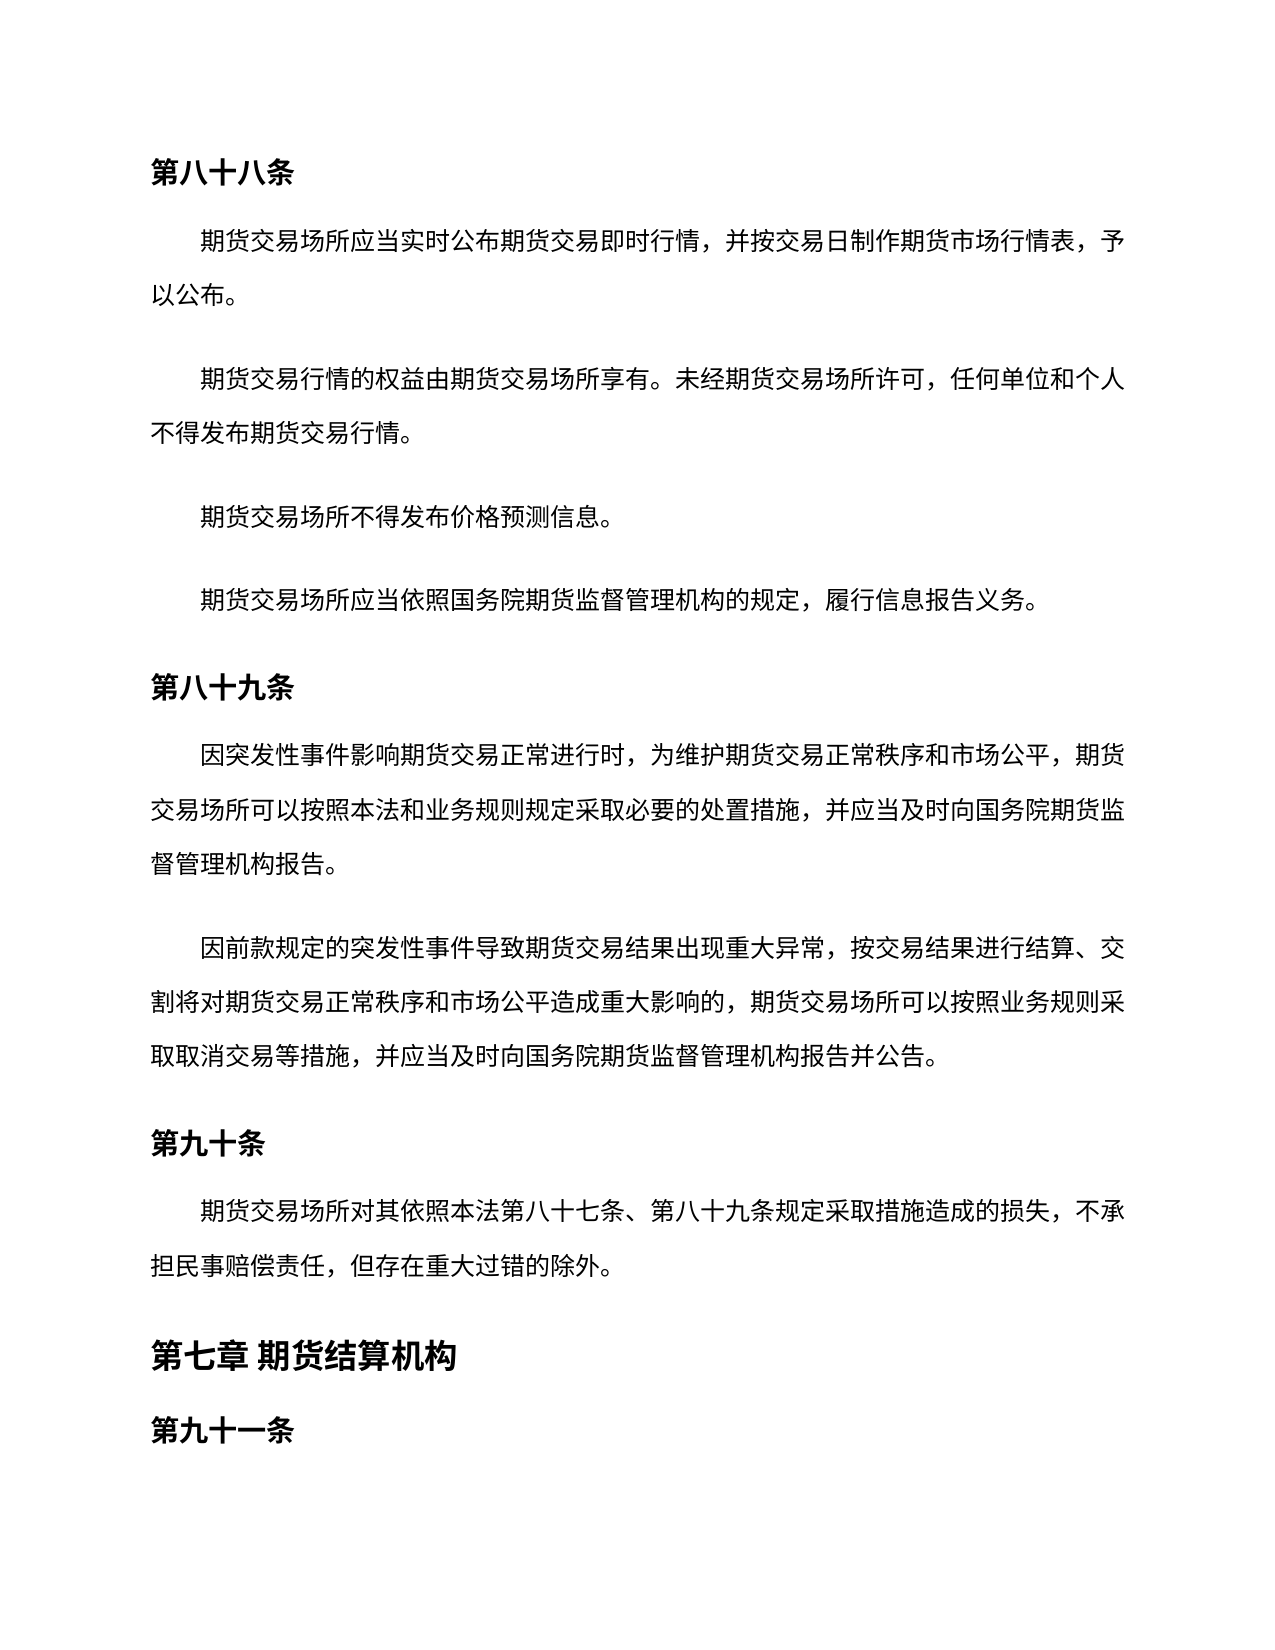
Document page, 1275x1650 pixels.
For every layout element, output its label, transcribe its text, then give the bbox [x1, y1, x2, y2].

text 因突发性事件影响期货交易正常进行时，为维护期货交易正常秩序和市场公平，期货交易场所可以按照本法和业务规则规定采取必要的处置措施，并应当及时向国务院期货监督管理机构报告。 [150, 736, 1125, 881]
subtitle 第九十条 [150, 1120, 1125, 1163]
text 因前款规定的突发性事件导致期货交易结果出现重大异常，按交易结果进行结算、交割将对期货交易正常秩序和市场公平造成重大影响的，期货交易场所可以按照业务规则采取取消交易等措施，并应当及时向国务院期货监督管理机构报告并公告。 [150, 928, 1125, 1073]
text 期货交易行情的权益由期货交易场所享有。未经期货交易场所许可，任何单位和个人不得发布期货交易行情。 [150, 359, 1125, 450]
text 期货交易场所不得发布价格预测信息。 [150, 497, 1125, 533]
subtitle 第八十八条 [150, 150, 1125, 192]
text 期货交易场所应当实时公布期货交易即时行情，并按交易日制作期货市场行情表，予以公布。 [150, 221, 1125, 312]
subtitle 第八十九条 [150, 664, 1125, 707]
text 期货交易场所应当依照国务院期货监督管理机构的规定，履行信息报告义务。 [150, 581, 1125, 617]
subtitle 第九十一条 [150, 1407, 1125, 1449]
subtitle 第七章 期货结算机构 [150, 1330, 1125, 1378]
text 期货交易场所对其依照本法第八十七条、第八十九条规定采取措施造成的损失，不承担民事赔偿责任，但存在重大过错的除外。 [150, 1192, 1125, 1282]
